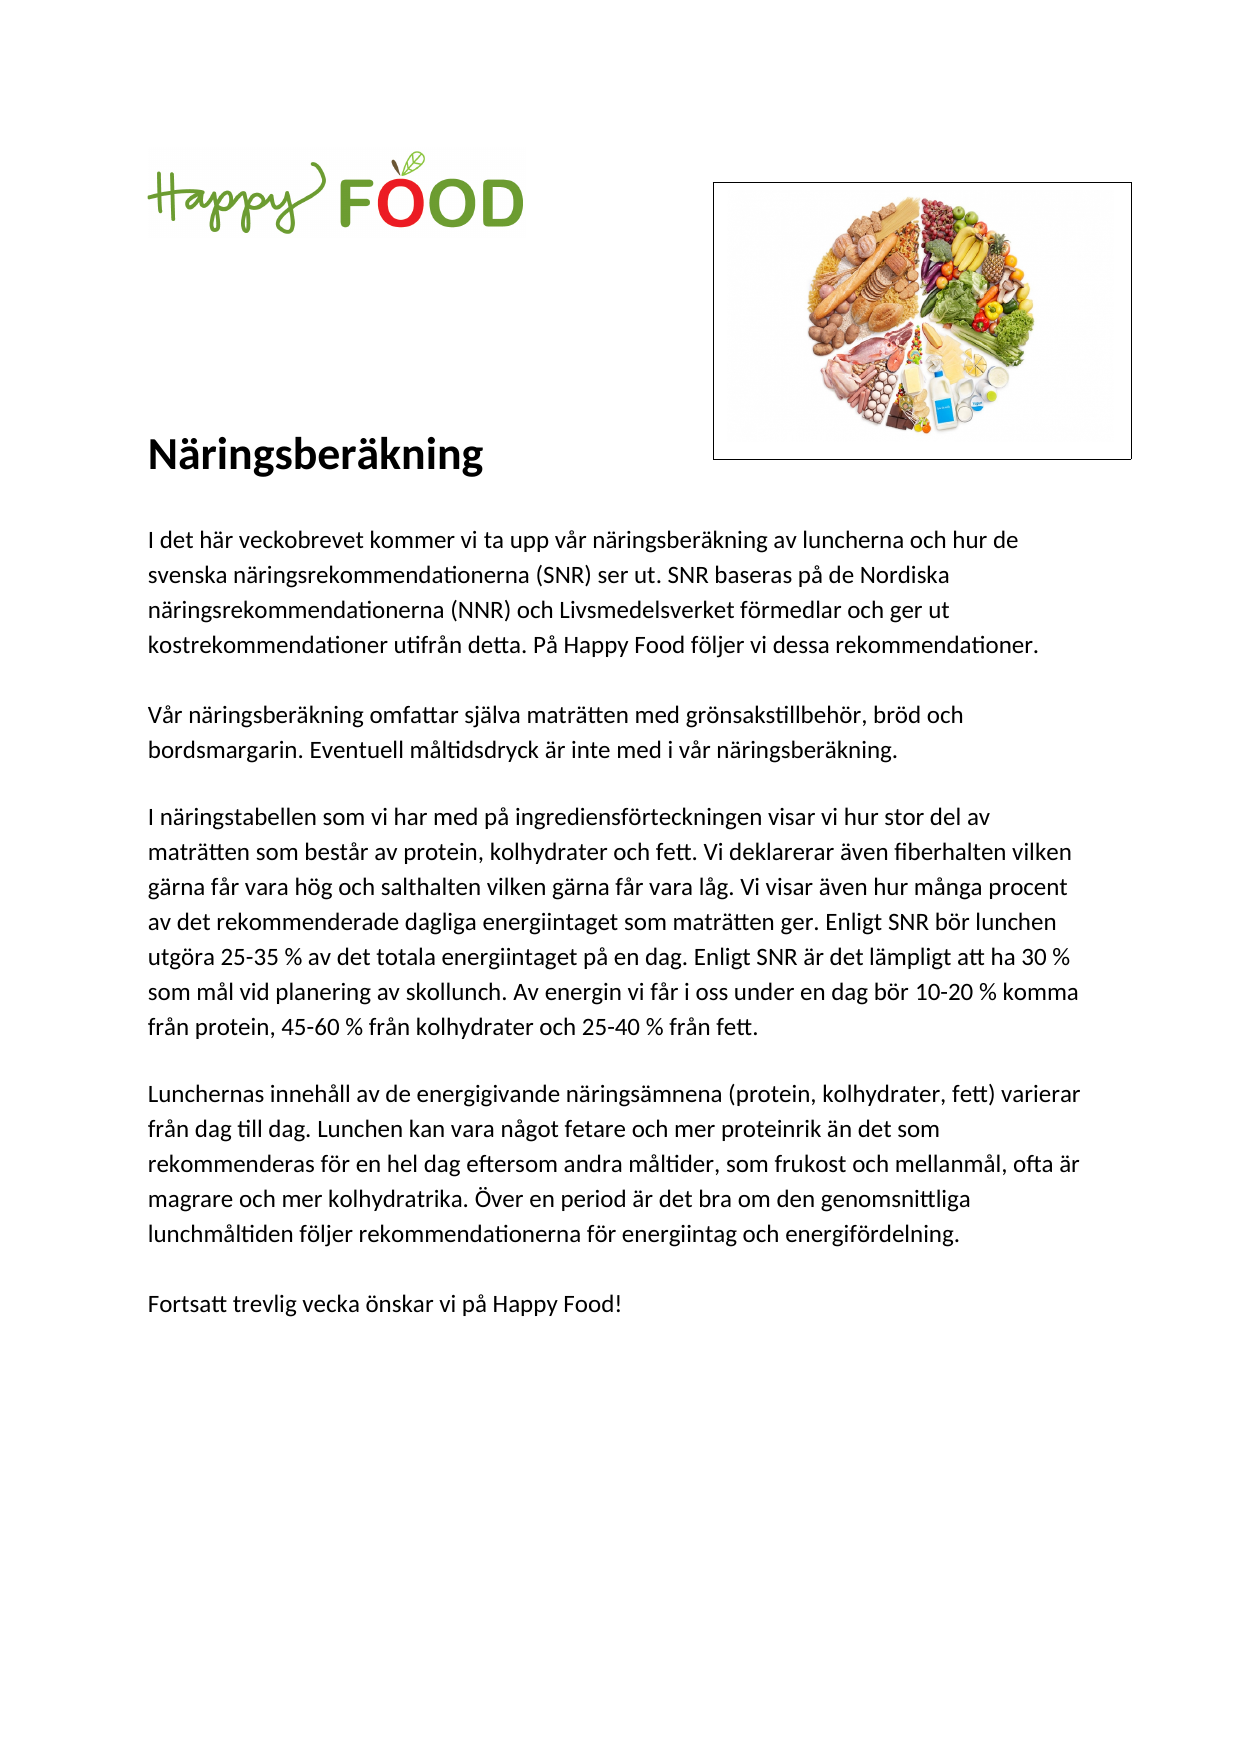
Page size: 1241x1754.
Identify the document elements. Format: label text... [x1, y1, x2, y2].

text I näringstabellen som vi har med på ingrediensförteckningen visar vi hur stor del av maträtten som består av protein, kolhydrater och fett. Vi deklarerar även fiberhalten vilken gärna får vara hög och salthalten vilken gärna får vara låg. Vi visar även hur många procent av det rekommenderade dagliga energiintaget som maträtten ger. Enligt SNR bör lunchen utgöra 25-35 % av det totala energiintaget på en dag. Enligt SNR är det lämpligt att ha 30 % som mål vid planering av skollunch. Av energin vi får i oss under en dag bör 10-20 % komma från protein, 45-60 % från kolhydrater och 25-40 % från fett. [148, 801, 1093, 1042]
text Vår näringsberäkning omfattar själva maträtten med grönsakstillbehör, bröd och bordsmargarin. Eventuell måltidsdryck är inte med i vår näringsberäkning. [148, 699, 1093, 797]
text I det här veckobrevet kommer vi ta upp vår näringsberäkning av luncherna och hur de svenska näringsrekommendationerna (SNR) ser ut. SNR baseras på de Nordiska näringsrekommendationerna (NNR) och Livsmedelsverket förmedlar och ger ut kostrekommendationer utifrån detta. På Happy Food följer vi dessa rekommendationer. [148, 524, 1093, 660]
text Näringsberäkning [148, 425, 1093, 481]
text Lunchernas innehåll av de energigivande näringsämnena (protein, kolhydrater, fett) varierar från dag till dag. Lunchen kan vara något fetare och mer proteinrik än det som rekommenderas för en hel dag eftersom andra måltider, som frukost och mellanmål, ofta är magrare och mer kolhydratrika. Över en period är det bra om den genomsnittliga lunchmåltiden följer rekommendationerna för energiintag och energifördelning. [148, 1078, 1093, 1249]
picture [727, 190, 1114, 442]
text Fortsatt trevlig vecka önskar vi på Happy Food! [148, 1288, 1093, 1319]
picture [147, 147, 526, 238]
